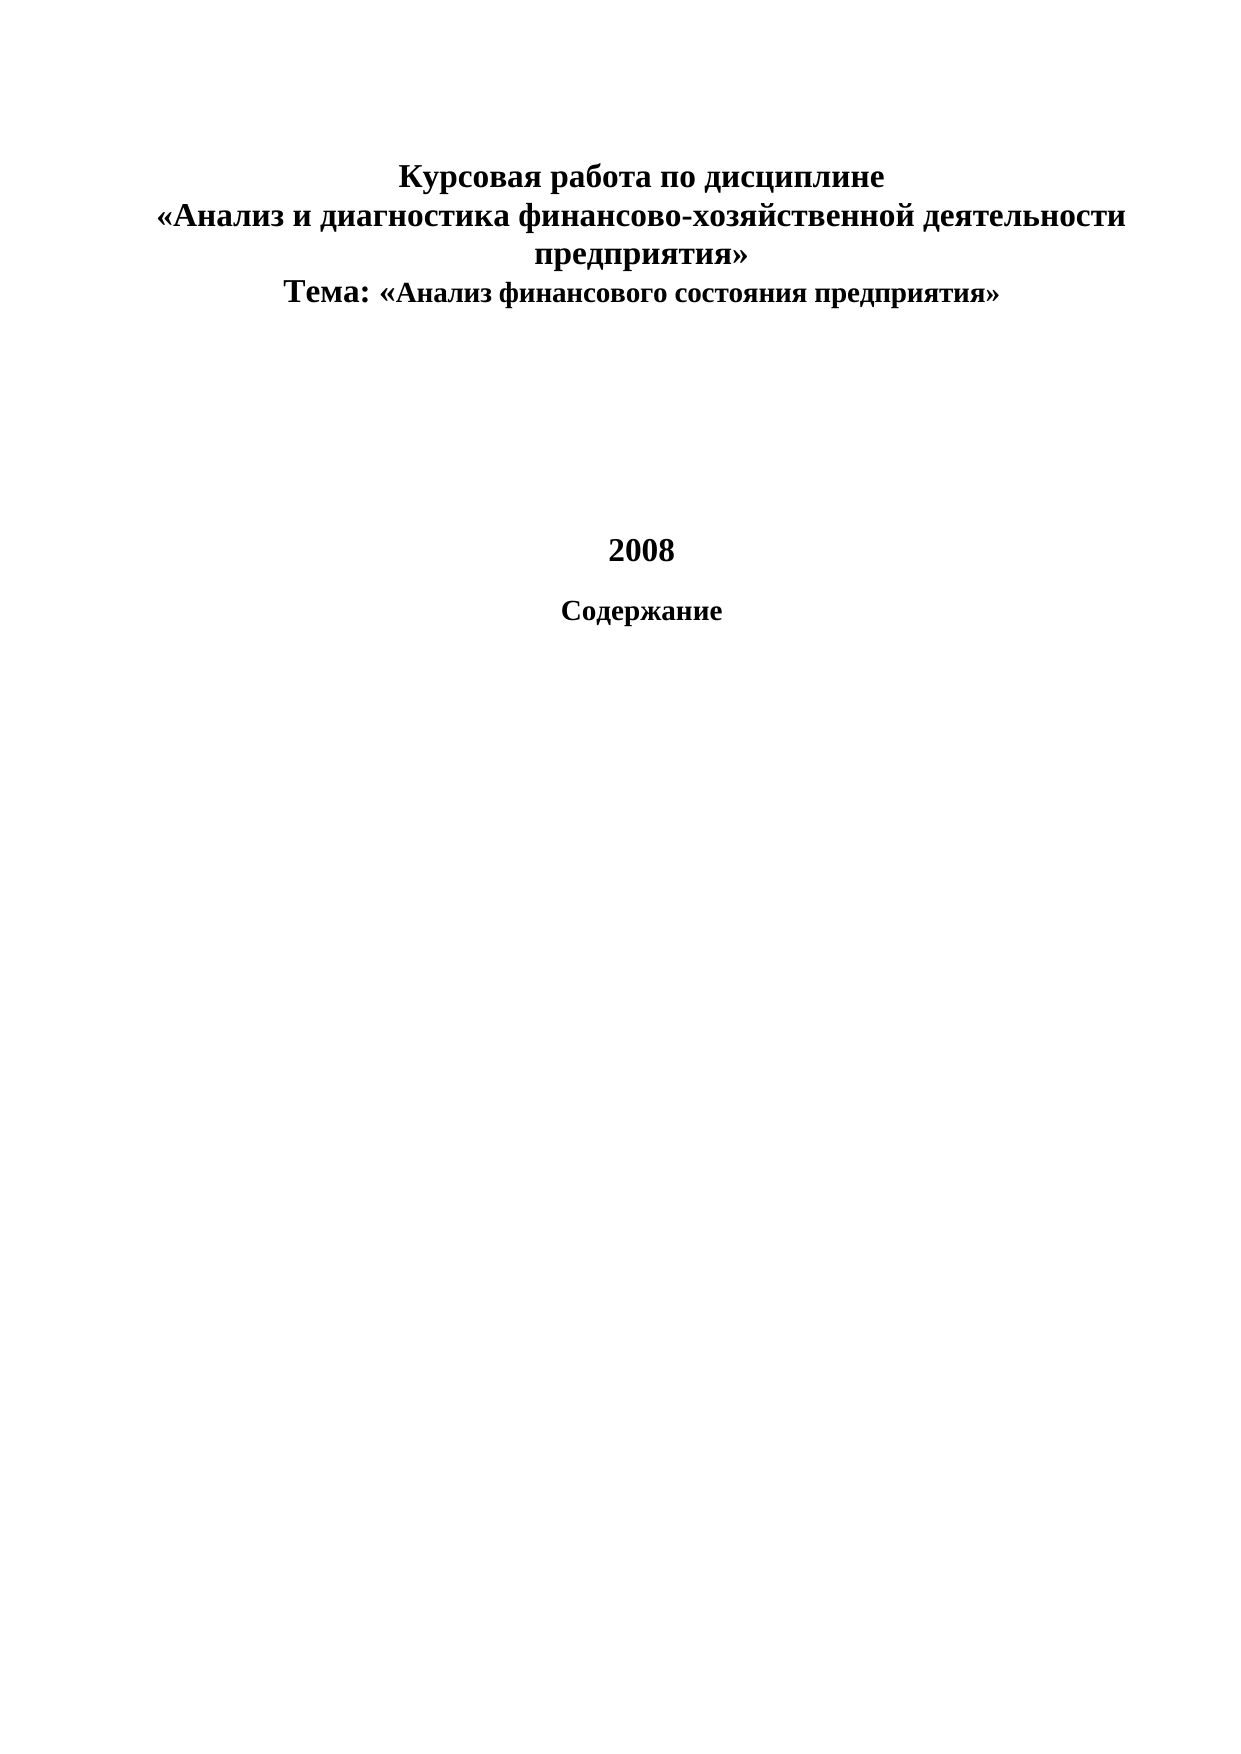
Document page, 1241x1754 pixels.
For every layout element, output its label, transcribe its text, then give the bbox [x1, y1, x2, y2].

text Тема: «Анализ финансового состояния предприятия» [131, 271, 1152, 310]
text Содержание [131, 593, 1152, 627]
text Курсовая работа по дисциплине [131, 156, 1152, 195]
text «Анализ и диагностика финансово-хозяйственной деятельности предприятия» [131, 195, 1152, 271]
text 2008 [131, 530, 1152, 568]
